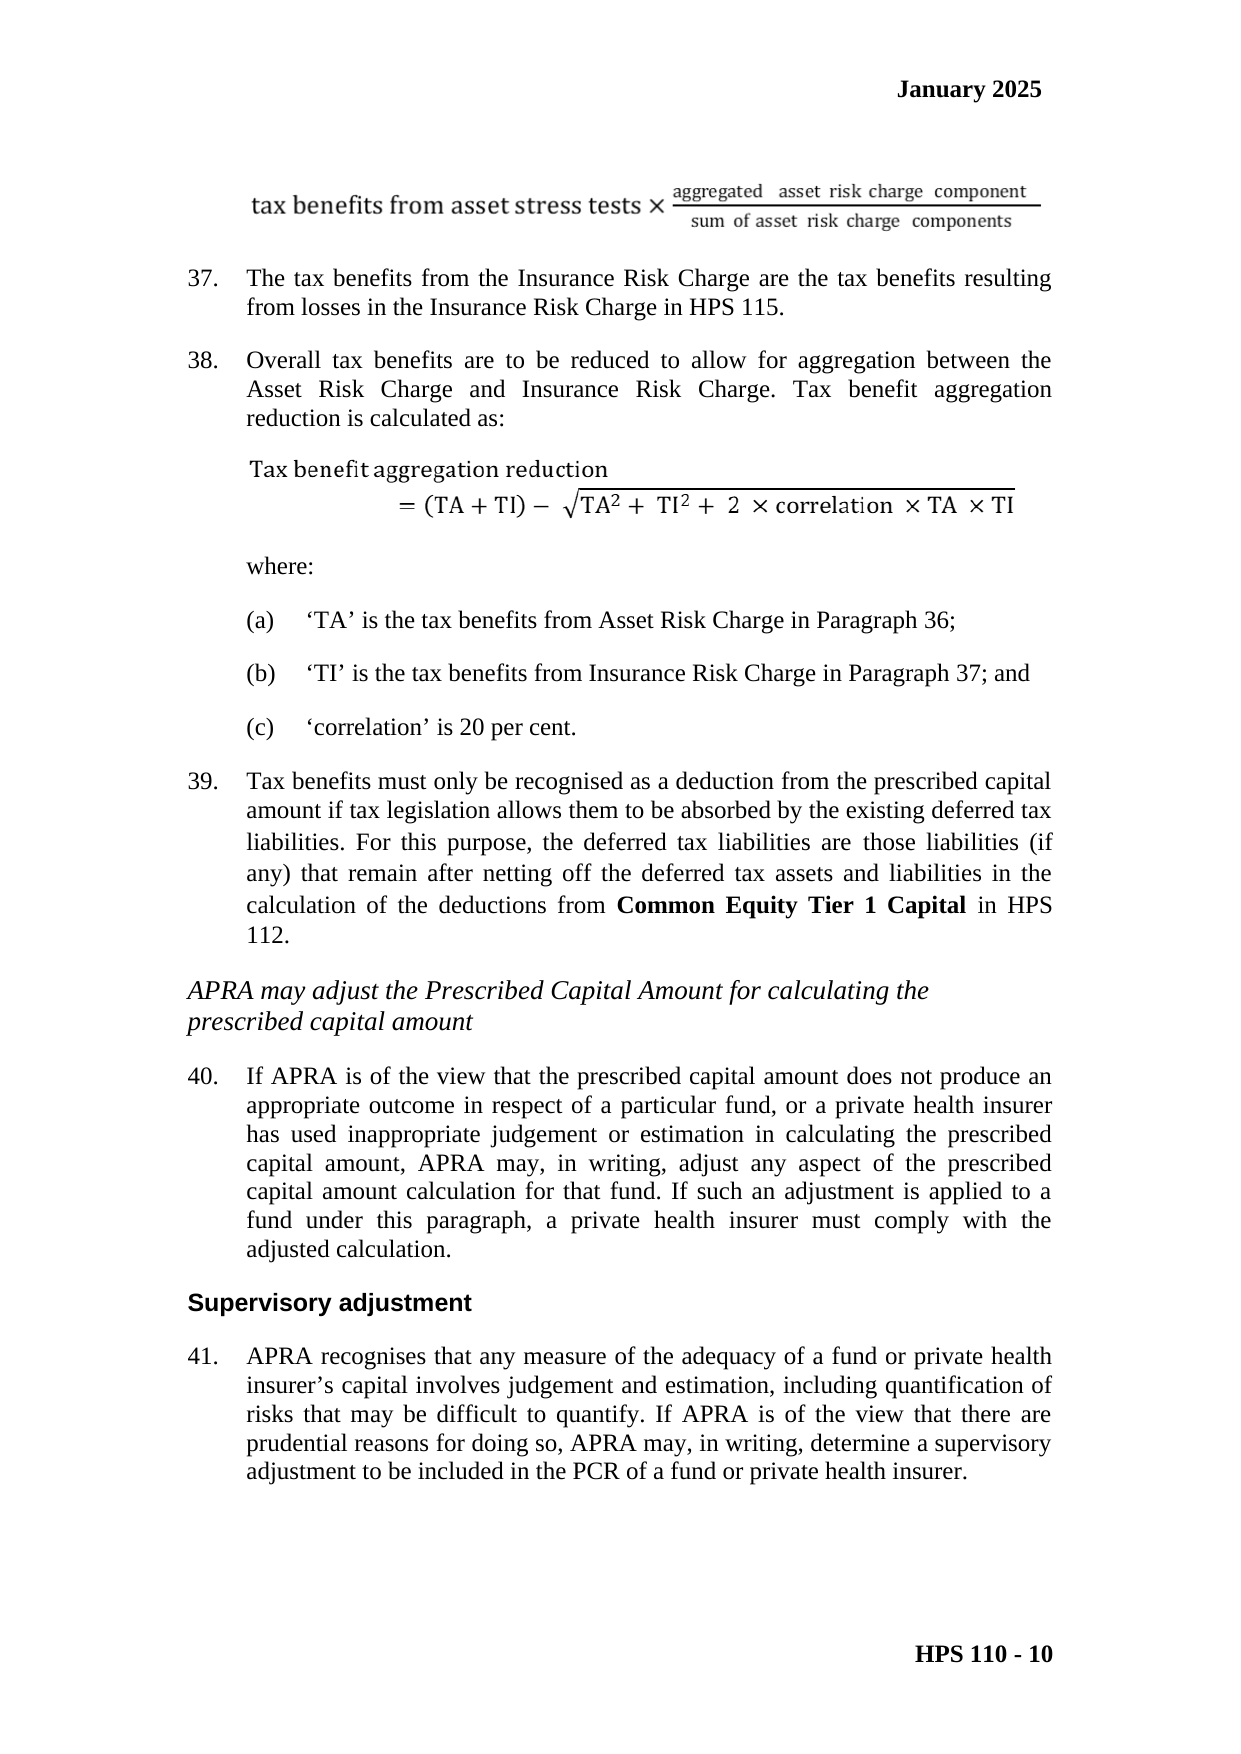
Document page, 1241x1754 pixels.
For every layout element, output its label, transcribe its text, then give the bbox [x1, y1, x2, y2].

text APRA recognises that any measure of the adequacy of a fund or private health insurer’s capital involves judgement and estimation, including quantification of risks that may be difficult to quantify. If APRA is of the view that there are prudential reasons for doing so, APRA may, in writing, determine a supervisory adjustment to be included in the PCR of a fund or private health insurer. [187, 1341, 1053, 1485]
picture [246, 456, 1021, 526]
text ‘correlation’ is 20 per cent. [246, 712, 1053, 741]
text Tax benefits must only be recognised as a deduction from the prescribed capital amount if tax legislation allows them to be absorbed by the existing deferred tax liabilities. For this purpose, the deferred tax liabilities are those liabilities (if any) that remain after netting off the deferred tax assets and liabilities in the calculation of the deductions from Common Equity Tier 1 Capital in HPS 112. [187, 766, 1053, 949]
picture [246, 181, 1049, 238]
subtitle APRA may adjust the Prescribed Capital Amount for calculating the prescribed capital amount [187, 974, 1053, 1036]
text Overall tax benefits are to be reduced to allow for aggregation between the Asset Risk Charge and Insurance Risk Charge. Tax benefit aggregation reduction is calculated as: [187, 345, 1053, 432]
text ‘TA’ is the tax benefits from Asset Risk Charge in Paragraph 36; [246, 605, 1053, 633]
subtitle Supervisory adjustment [187, 1288, 1053, 1316]
text ‘TI’ is the tax benefits from Insurance Risk Charge in Paragraph 37; and [246, 658, 1053, 687]
text If APRA is of the view that the prescribed capital amount does not produce an appropriate outcome in respect of a particular fund, or a private health insurer has used inappropriate judgement or estimation in calculating the prescribed capital amount, APRA may, in writing, adjust any aspect of the prescribed capital amount calculation for that fund. If such an adjustment is applied to a fund under this paragraph, a private health insurer must comply with the adjusted calculation. [187, 1061, 1053, 1263]
text The tax benefits from the Insurance Risk Charge are the tax benefits resulting from losses in the Insurance Risk Charge in HPS 115. [187, 263, 1053, 320]
text where: [246, 551, 1053, 580]
